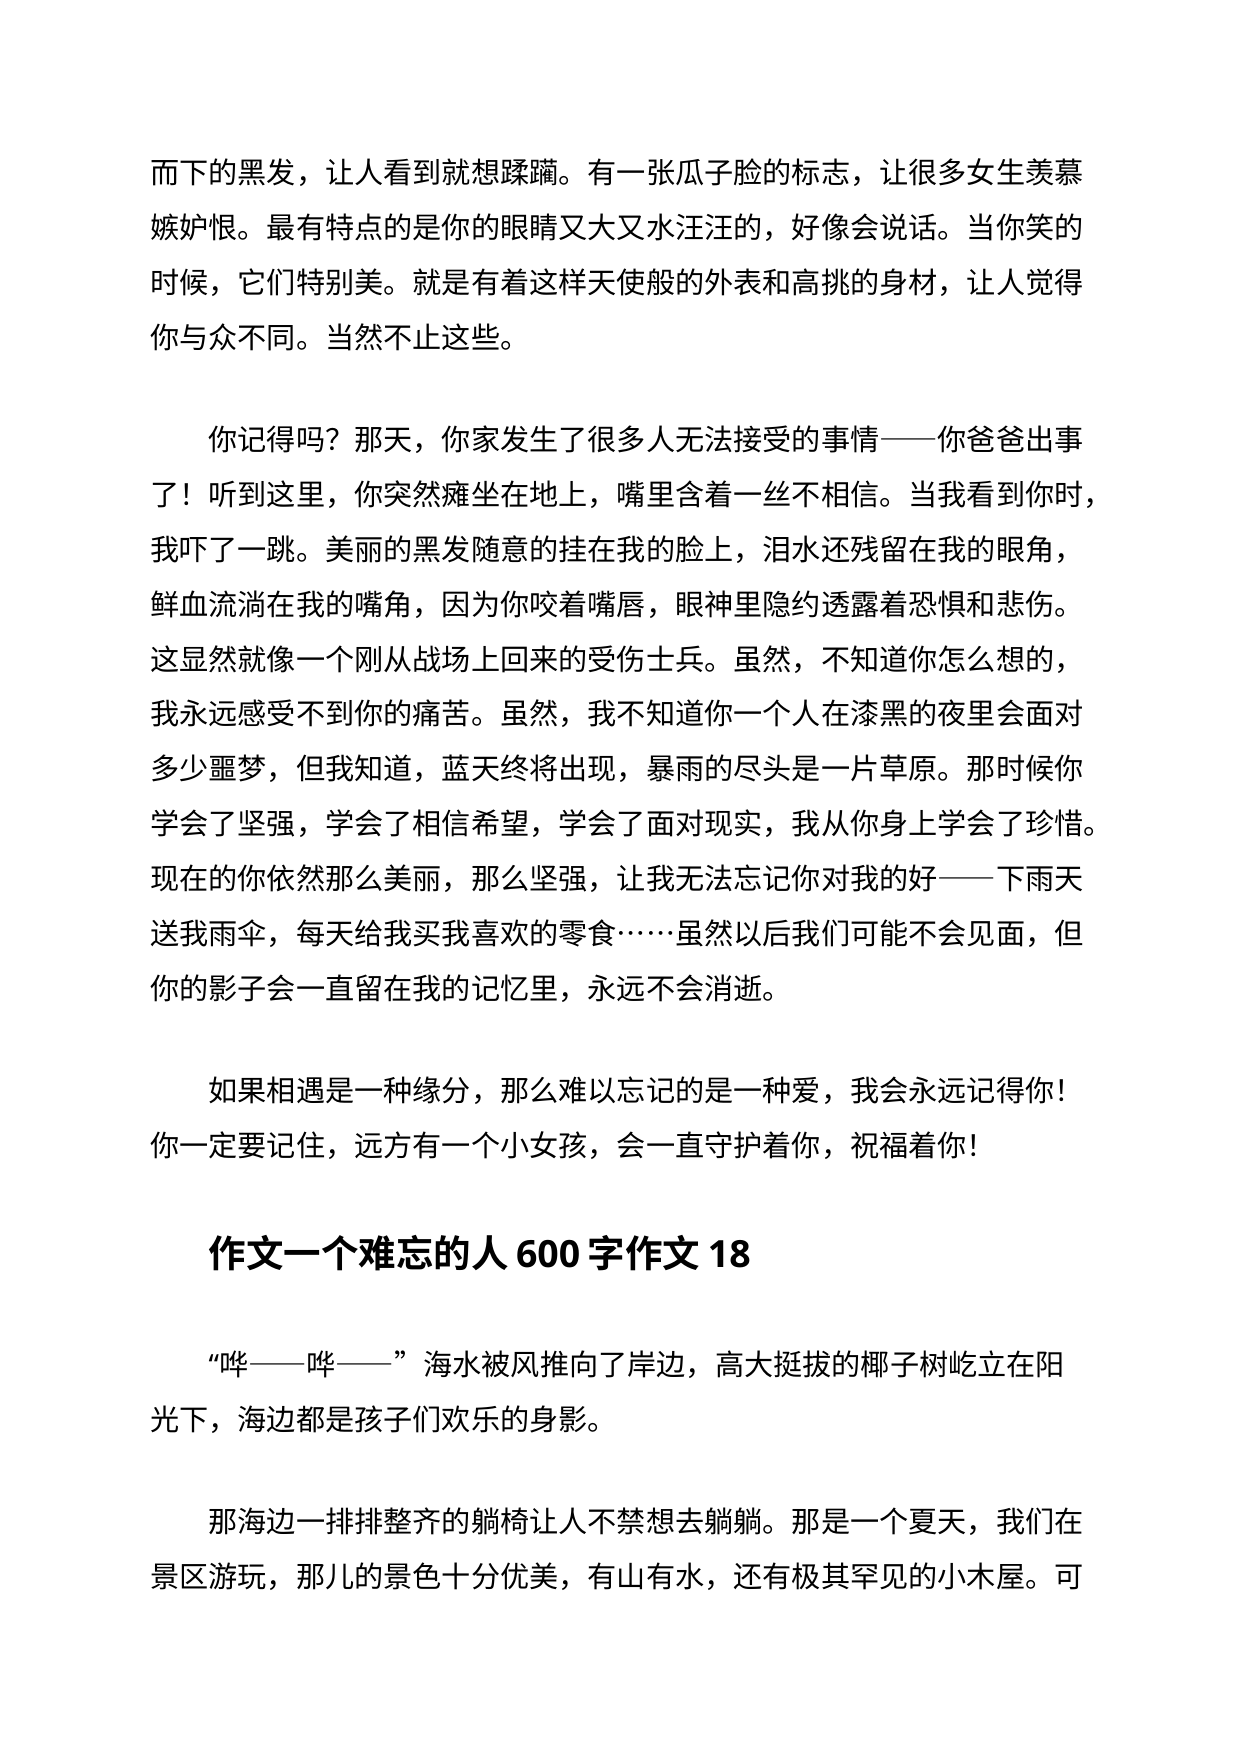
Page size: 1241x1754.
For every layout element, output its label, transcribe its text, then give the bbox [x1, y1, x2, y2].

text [150, 1498, 1090, 1595]
text 你记得吗？那天，你家发生了很多人无法接受的事情——你爸爸出事了！听到这里，你突然瘫坐在地上，嘴里含着一丝不相信。当我看到你时，我吓了一跳。美丽的黑发随意的挂在我的脸上，泪水还残留在我的眼角，鲜血流淌在我的嘴角，因为你咬着嘴唇，眼神里隐约透露着恐惧和悲伤。这显然就像一个刚从战场上回来的受伤士兵。虽然，不知道你怎么想的，我永远感受不到你的痛苦。虽然，我不知道你一个人在漆黑的夜里会面对多少噩梦，但我知道，蓝天终将出现，暴雨的尽头是一片草原。那时候你学会了坚强，学会了相信希望，学会了面对现实，我从你身上学会了珍惜。现在的你依然那么美丽，那么坚强，让我无法忘记你对我的好——下雨天送我雨伞，每天给我买我喜欢的零食……虽然以后我们可能不会见面，但你的影子会一直留在我的记忆里，永远不会消逝。 [150, 416, 1090, 1008]
text 如果相遇是一种缘分，那么难以忘记的是一种爱，我会永远记得你！你一定要记住，远方有一个小女孩，会一直守护着你，祝福着你！ [150, 1067, 1090, 1164]
text 作文一个难忘的人600字作文18 [150, 1224, 1090, 1278]
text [150, 150, 1090, 357]
text “哗——哗——”海水被风推向了岸边，高大挺拔的椰子树屹立在阳光下，海边都是孩子们欢乐的身影。 [150, 1341, 1090, 1439]
